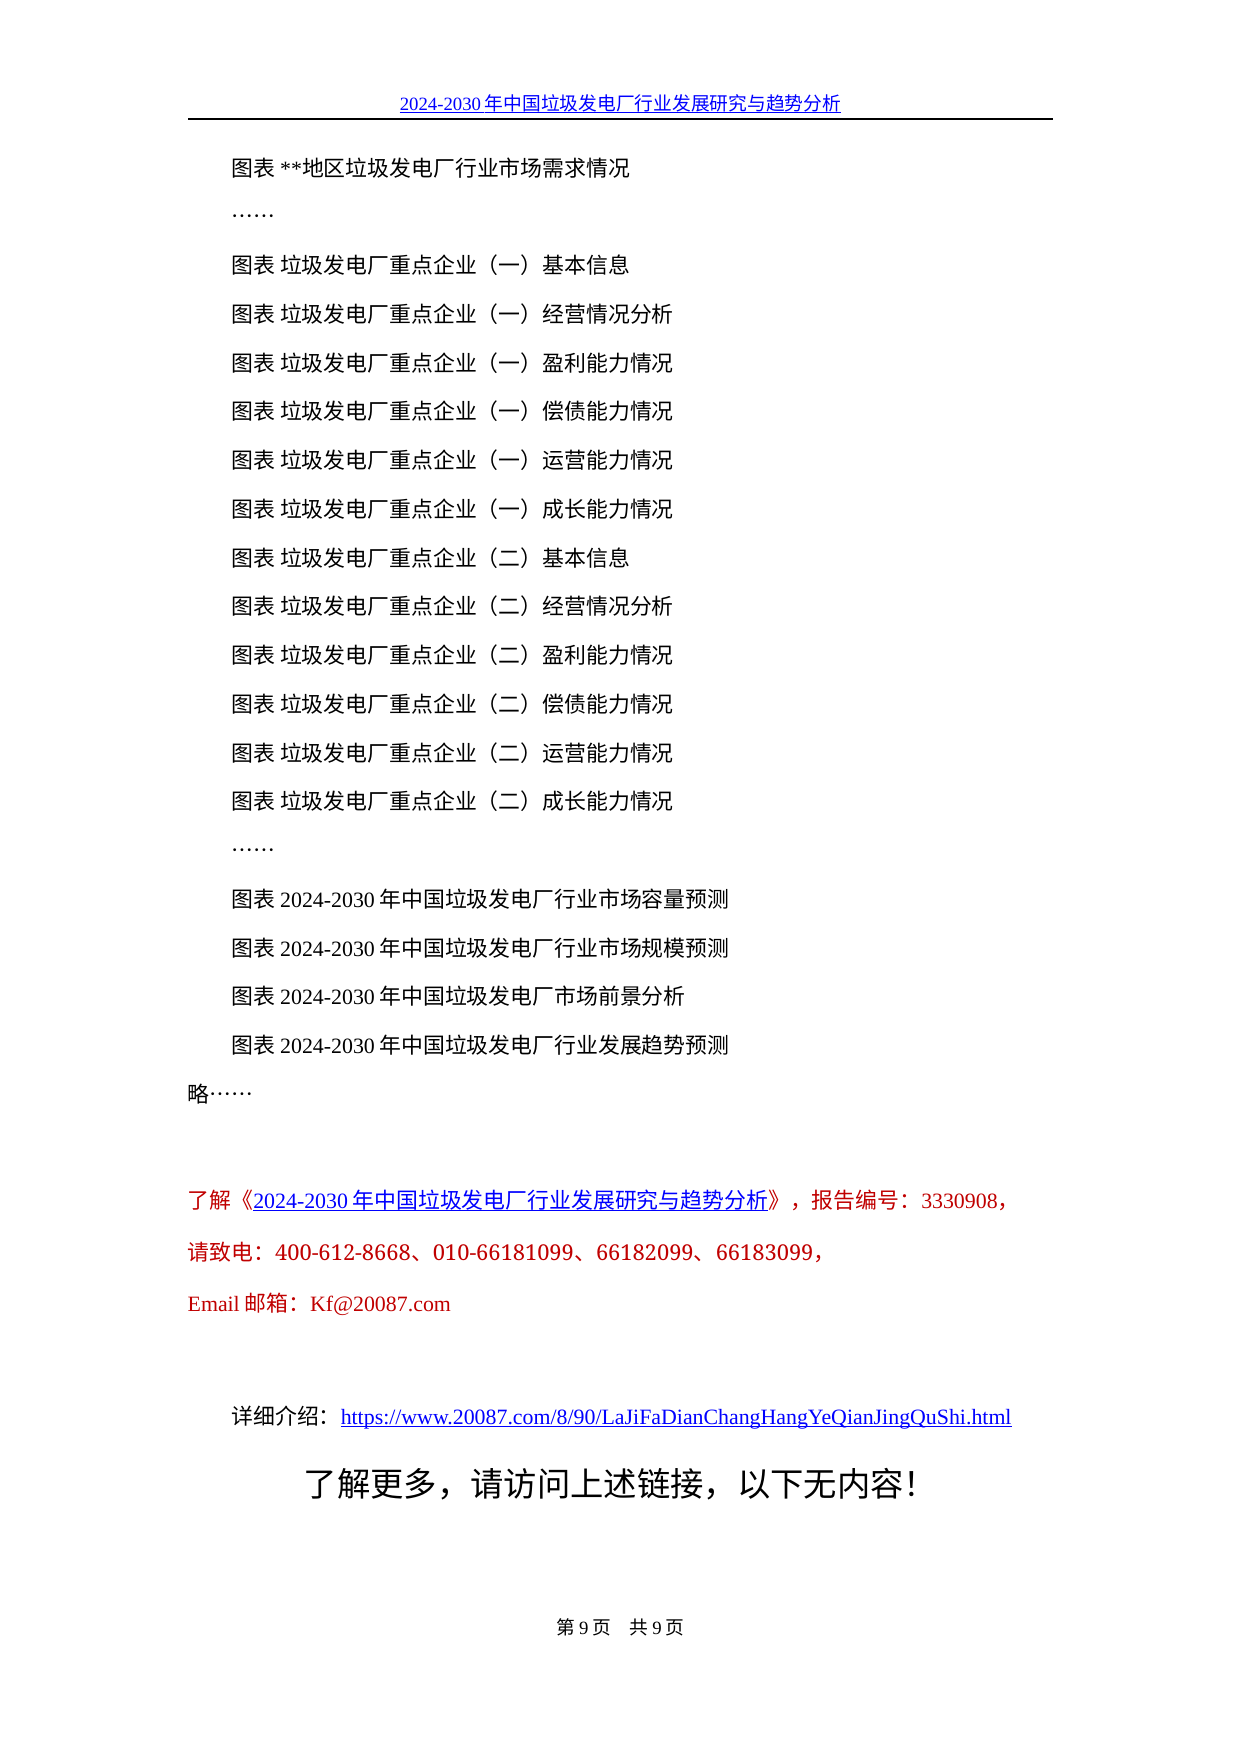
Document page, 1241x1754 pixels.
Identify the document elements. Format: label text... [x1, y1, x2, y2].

text 请致电：400-612-8668、010-66181099、66182099、66183099， [187, 1234, 1053, 1267]
text 详细介绍：https://www.20087.com/8/90/LaJiFaDianChangHangYeQianJingQuShi.html [187, 1399, 1053, 1431]
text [187, 150, 1053, 1109]
title 了解更多，请访问上述链接，以下无内容！ [187, 1449, 1053, 1514]
text 了解《2024-2030年中国垃圾发电厂行业发展研究与趋势分析》，报告编号：3330908， [187, 1183, 1053, 1215]
text Email邮箱：Kf@20087.com [187, 1286, 1053, 1318]
